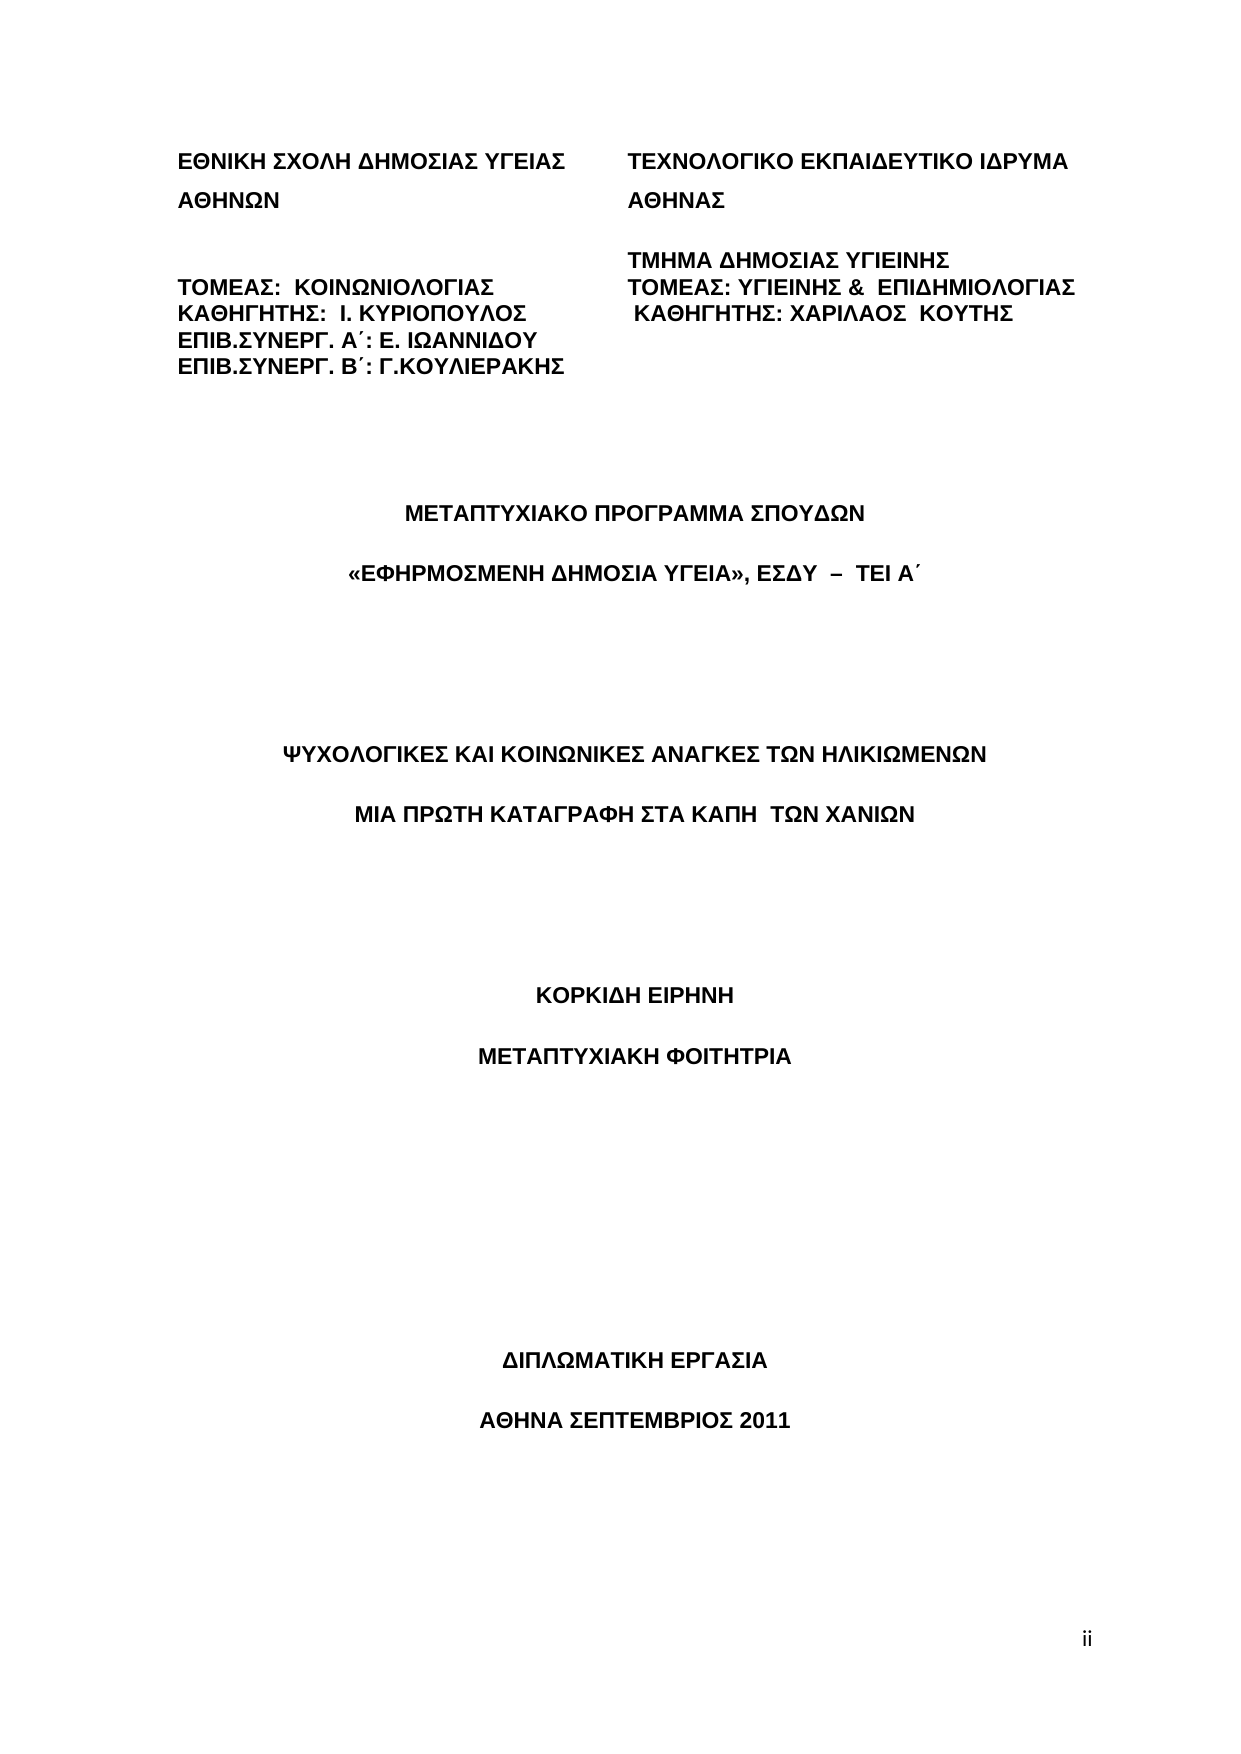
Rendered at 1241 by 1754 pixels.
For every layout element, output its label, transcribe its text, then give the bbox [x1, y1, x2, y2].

text ΜΕΤΑΠΤΥΧΙΑΚΟ ΠΡΟΓΡΑΜΜΑ ΣΠΟΥΔΩΝ [177, 500, 1092, 526]
text ΜΕΤΑΠΤΥΧΙΑΚΗ ΦΟΙΤΗΤΡΙΑ [177, 1043, 1092, 1069]
text «ΕΦΗΡΜΟΣΜΕΝΗ ΔΗΜΟΣΙΑ ΥΓΕΙΑ», ΕΣΔΥ – ΤΕΙ Α΄ [177, 560, 1092, 587]
text ΕΘΝΙΚΗ ΣΧΟΛΗ ΔΗΜΟΣΙΑΣ ΥΓΕΙΑΣ ΤΕΧΝΟΛΟΓΙΚΟ ΕΚΠΑΙΔΕΥΤΙΚΟ ΙΔΡΥΜΑ ΑΘΗΝΩΝ ΑΘΗΝΑΣ [177, 148, 1092, 213]
text ΚΟΡΚΙΔΗ ΕΙΡΗΝΗ [177, 982, 1092, 1009]
text ΤΜΗΜΑ ΔΗΜΟΣΙΑΣ ΥΓΙΕΙΝΗΣ [177, 247, 1092, 274]
text ΕΠΙΒ.ΣΥΝΕΡΓ. Α΄: Ε. ΙΩΑΝΝΙΔΟΥ [177, 327, 1092, 353]
text ΨΥΧΟΛΟΓΙΚΕΣ ΚΑΙ ΚΟΙΝΩΝΙΚΕΣ ΑΝΑΓΚΕΣ ΤΩΝ ΗΛΙΚΙΩΜΕΝΩΝ [177, 741, 1092, 767]
text ΔΙΠΛΩΜΑΤΙΚΗ ΕΡΓΑΣΙΑ [177, 1347, 1092, 1373]
text ΜΙΑ ΠΡΩΤΗ ΚΑΤΑΓΡΑΦΗ ΣΤΑ ΚΑΠΗ ΤΩΝ ΧΑΝΙΩΝ [177, 801, 1092, 828]
text ΑΘΗΝΑ ΣΕΠΤΕΜΒΡΙΟΣ 2011 [177, 1407, 1092, 1433]
text ΤΟΜΕΑΣ: ΚΟΙΝΩΝΙΟΛΟΓΙΑΣ ΤΟΜΕΑΣ: ΥΓΙΕΙΝΗΣ & ΕΠΙΔΗΜΙΟΛΟΓΙΑΣ [177, 274, 1092, 300]
text ΚΑΘΗΓΗΤΗΣ: Ι. ΚΥΡΙΟΠΟΥΛΟΣ ΚΑΘΗΓΗΤΗΣ: ΧΑΡΙΛΑΟΣ ΚΟΥΤΗΣ [177, 300, 1092, 327]
text ΕΠΙΒ.ΣΥΝΕΡΓ. Β΄: Γ.ΚΟΥΛΙΕΡΑΚΗΣ [177, 353, 1092, 379]
